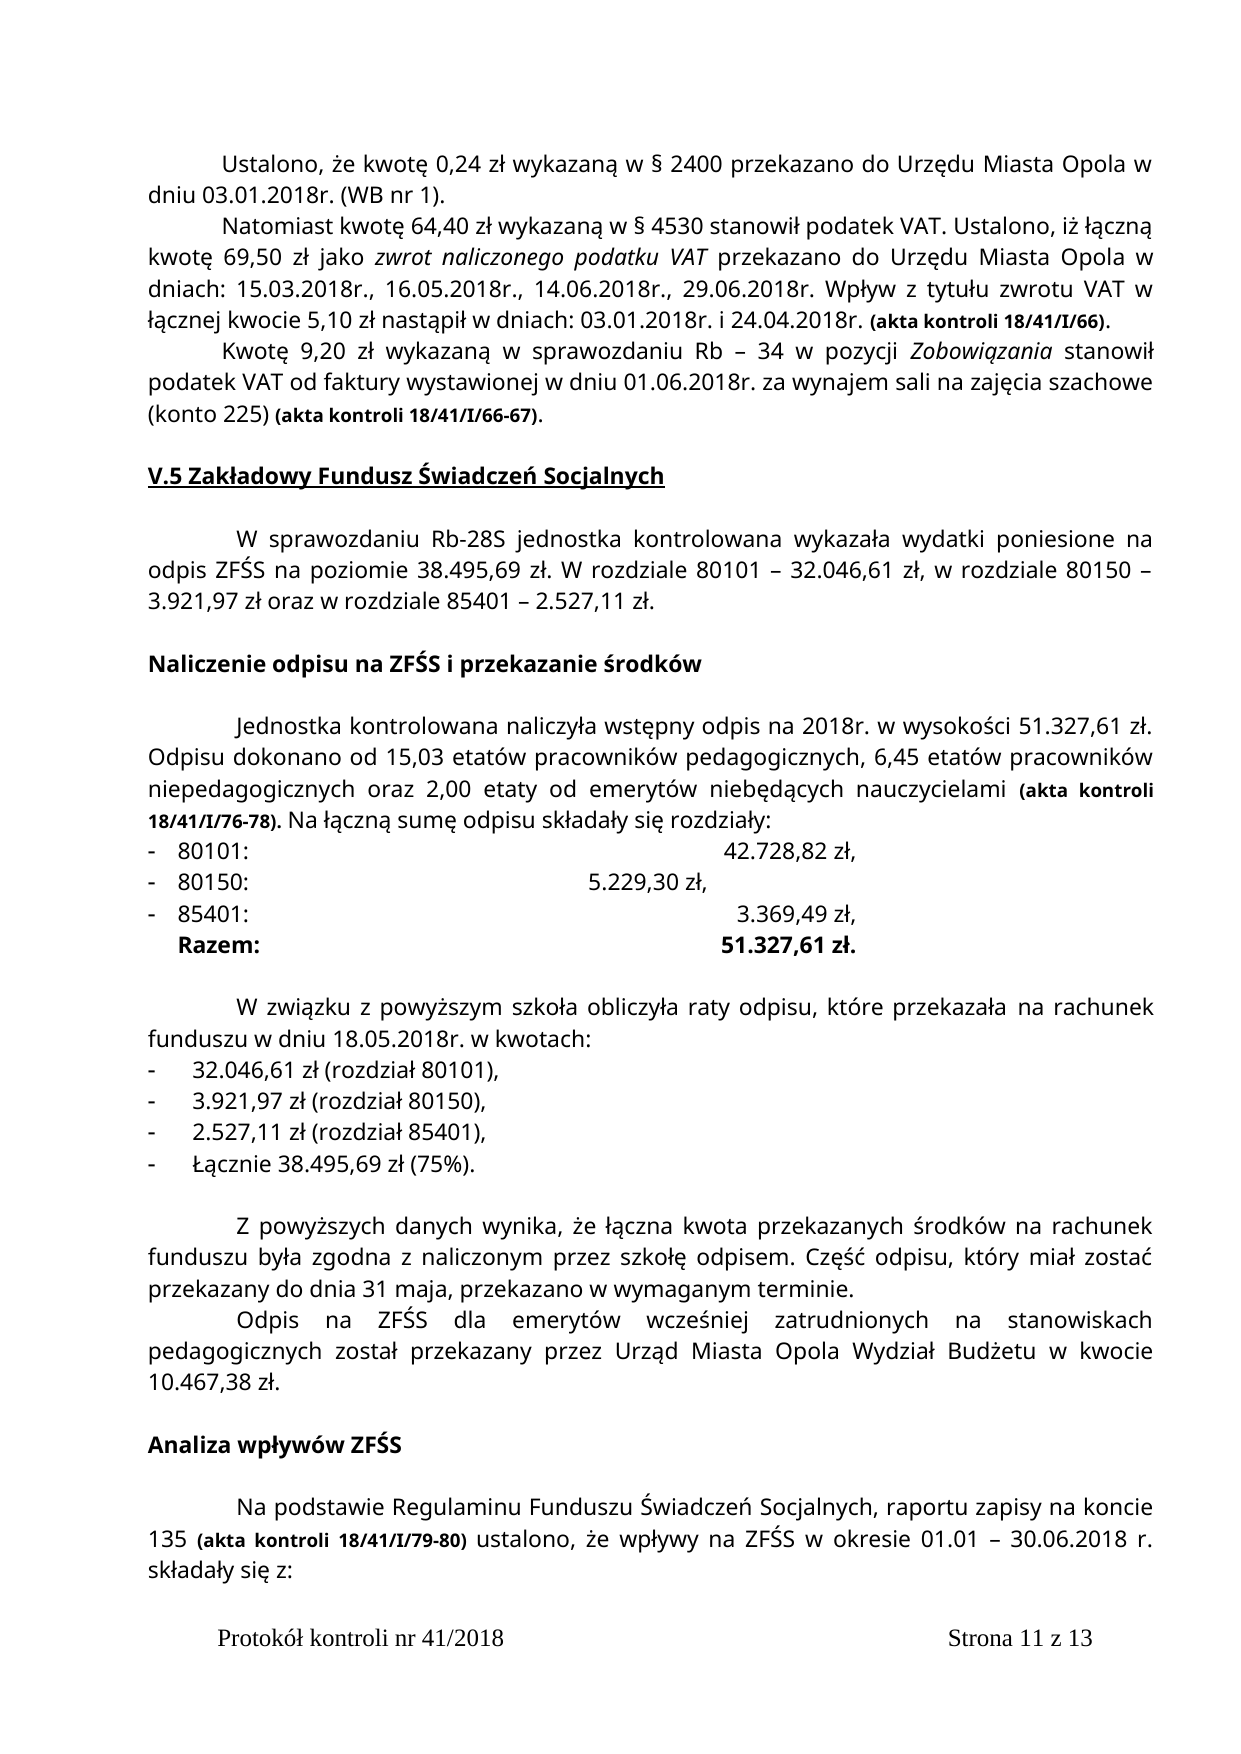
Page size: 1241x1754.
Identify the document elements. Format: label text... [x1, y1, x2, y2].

text W sprawozdaniu Rb-28S jednostka kontrolowana wykazała wydatki poniesione na odpis ZFŚS na poziomie 38.495,69 zł. W rozdziale 80101 – 32.046,61 zł, w rozdziale 80150 – 3.921,97 zł oraz w rozdziale 85401 – 2.527,11 zł. [148, 523, 1154, 616]
text Analiza wpływów ZFŚS [148, 1429, 1154, 1460]
text W związku z powyższym szkoła obliczyła raty odpisu, które przekazała na rachunek funduszu w dniu 18.05.2018r. w kwotach: [148, 991, 1154, 1054]
text Odpis na ZFŚS dla emerytów wcześniej zatrudnionych na stanowiskach pedagogicznych został przekazany przez Urząd Miasta Opola Wydział Budżetu w kwocie 10.467,38 zł. [148, 1304, 1154, 1398]
text Naliczenie odpisu na ZFŚS i przekazanie środków [148, 648, 1154, 679]
text Natomiast kwotę 64,40 zł wykazaną w § 4530 stanowił podatek VAT. Ustalono, iż łączną kwotę 69,50 zł jako zwrot naliczonego podatku VAT przekazano do Urzędu Miasta Opola w dniach: 15.03.2018r., 16.05.2018r., 14.06.2018r., 29.06.2018r. Wpływ z tytułu zwrotu VAT w łącznej kwocie 5,10 zł nastąpił w dniach: 03.01.2018r. i 24.04.2018r. (akta kontroli 18/41/I/66). [148, 210, 1154, 335]
text Z powyższych danych wynika, że łączna kwota przekazanych środków na rachunek funduszu była zgodna z naliczonym przez szkołę odpisem. Część odpisu, który miał zostać przekazany do dnia 31 maja, przekazano w wymaganym terminie. [148, 1210, 1154, 1304]
text Jednostka kontrolowana naliczyła wstępny odpis na 2018r. w wysokości 51.327,61 zł. Odpisu dokonano od 15,03 etatów pracowników pedagogicznych, 6,45 etatów pracowników niepedagogicznych oraz 2,00 etaty od emerytów niebędących nauczycielami (akta kontroli 18/41/I/76-78). Na łączną sumę odpisu składały się rozdziały: [148, 710, 1154, 835]
list 80150: 5.229,30 zł, [148, 866, 1154, 898]
text Kwotę 9,20 zł wykazaną w sprawozdaniu Rb – 34 w pozycji Zobowiązania stanowił podatek VAT od faktury wystawionej w dniu 01.06.2018r. za wynajem sali na zajęcia szachowe (konto 225) (akta kontroli 18/41/I/66-67). [148, 335, 1154, 429]
list 85401: 3.369,49 zł, [148, 898, 1154, 929]
list 80101: 42.728,82 zł, [148, 835, 1154, 866]
list 2.527,11 zł (rozdział 85401), [148, 1116, 1154, 1148]
list 32.046,61 zł (rozdział 80101), [148, 1054, 1154, 1085]
text V.5 Zakładowy Fundusz Świadczeń Socjalnych [148, 460, 1154, 491]
text Na podstawie Regulaminu Funduszu Świadczeń Socjalnych, raportu zapisy na koncie 135 (akta kontroli 18/41/I/79-80) ustalono, że wpływy na ZFŚS w okresie 01.01 – 30.06.2018 r. składały się z: [148, 1491, 1154, 1585]
list 3.921,97 zł (rozdział 80150), [148, 1085, 1154, 1116]
text Ustalono, że kwotę 0,24 zł wykazaną w § 2400 przekazano do Urzędu Miasta Opola w dniu 03.01.2018r. (WB nr 1). [148, 148, 1154, 210]
text Razem: 51.327,61 zł. [177, 929, 1154, 960]
list Łącznie 38.495,69 zł (75%). [148, 1148, 1154, 1179]
